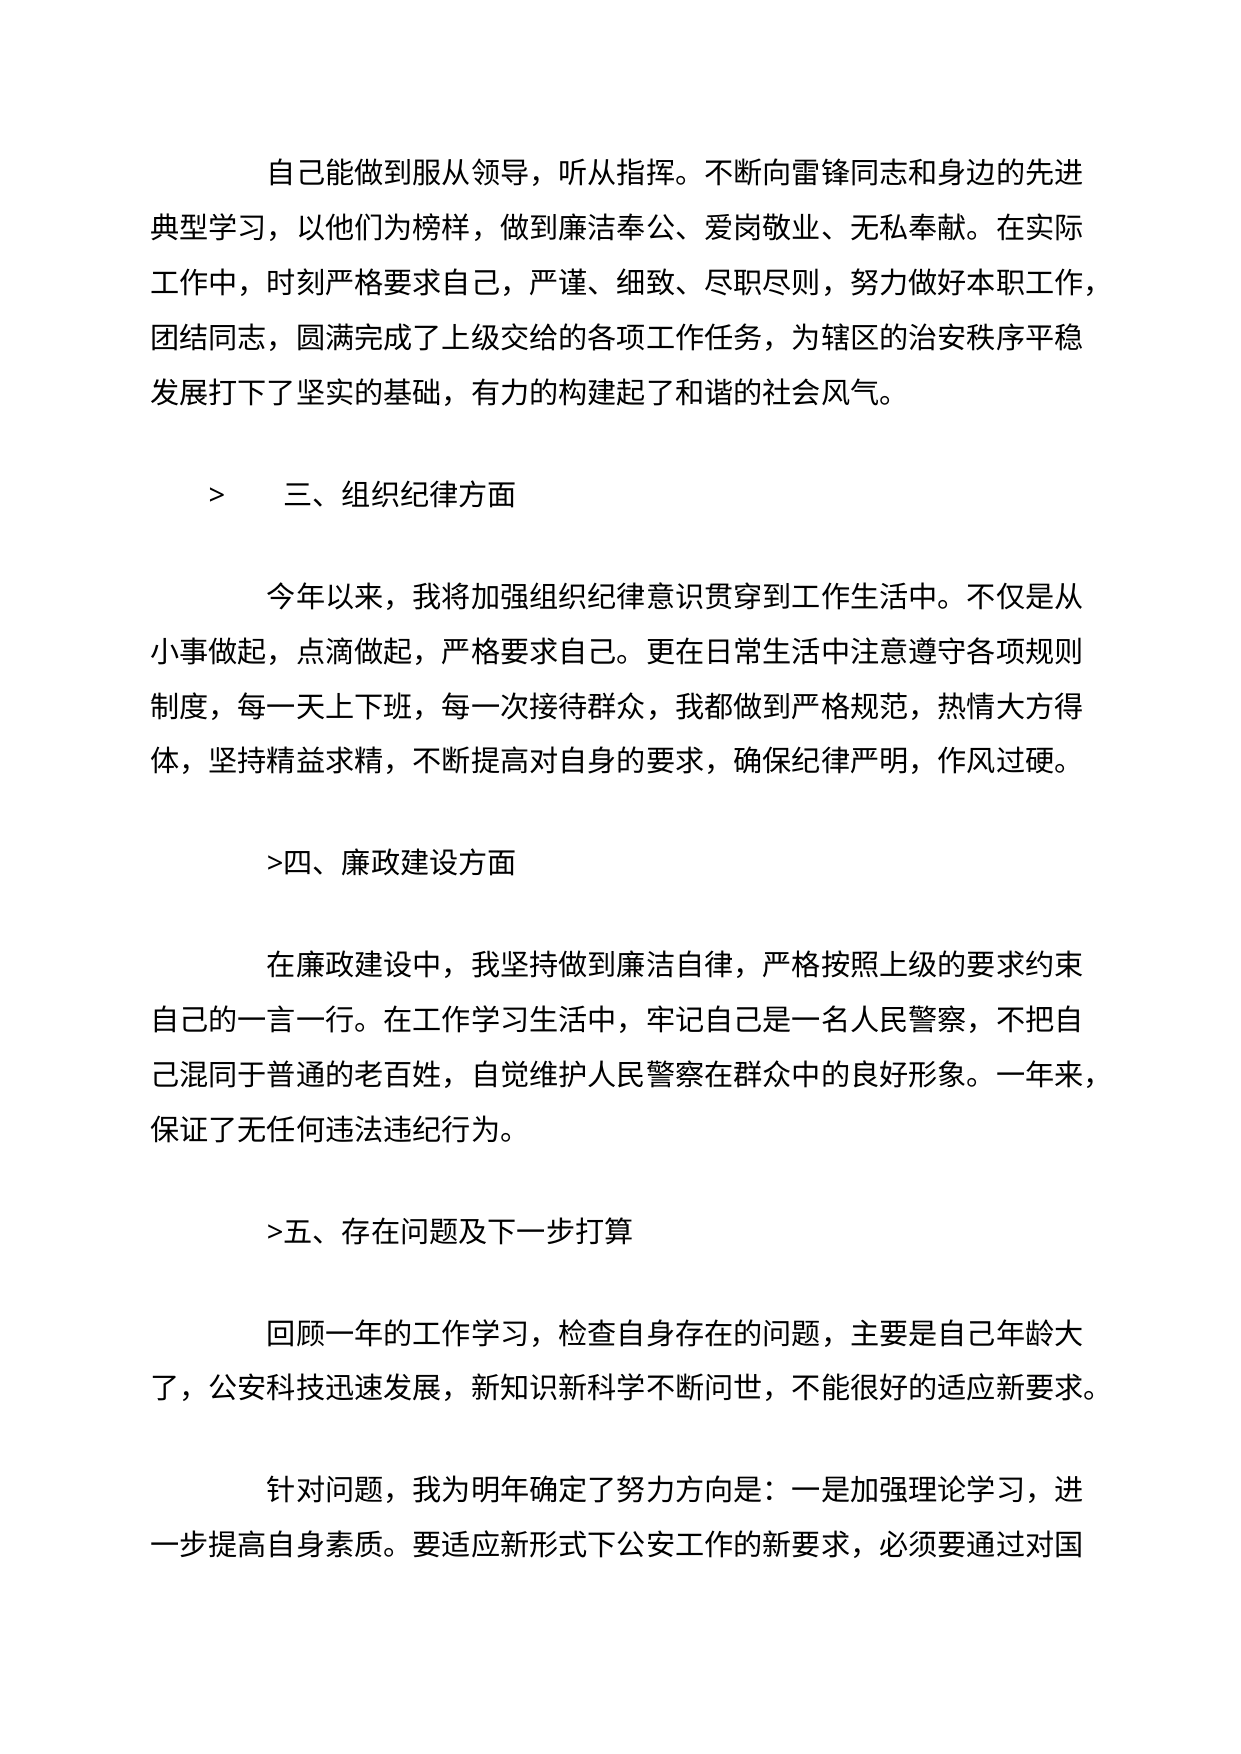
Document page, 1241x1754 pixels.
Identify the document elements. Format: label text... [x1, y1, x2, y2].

text >四、廉政建设方面 [150, 840, 1090, 882]
text 在廉政建设中，我坚持做到廉洁自律，严格按照上级的要求约束自己的一言一行。在工作学习生活中，牢记自己是一名人民警察，不把自己混同于普通的老百姓，自觉维护人民警察在群众中的良好形象。一年来，保证了无任何违法违纪行为。 [150, 942, 1090, 1149]
text 今年以来，我将加强组织纪律意识贯穿到工作生活中。不仅是从小事做起，点滴做起，严格要求自己。更在日常生活中注意遵守各项规则制度，每一天上下班，每一次接待群众，我都做到严格规范，热情大方得体，坚持精益求精，不断提高对自身的要求，确保纪律严明，作风过硬。 [150, 573, 1090, 780]
text >五、存在问题及下一步打算 [150, 1208, 1090, 1251]
text > 三、组织纪律方面 [150, 471, 1090, 514]
text 回顾一年的工作学习，检查自身存在的问题，主要是自己年龄大了，公安科技迅速发展，新知识新科学不断问世，不能很好的适应新要求。 [150, 1310, 1090, 1407]
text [150, 1467, 1090, 1564]
text 自己能做到服从领导，听从指挥。不断向雷锋同志和身边的先进典型学习，以他们为榜样，做到廉洁奉公、爱岗敬业、无私奉献。在实际工作中，时刻严格要求自己，严谨、细致、尽职尽则，努力做好本职工作，团结同志，圆满完成了上级交给的各项工作任务，为辖区的治安秩序平稳发展打下了坚实的基础，有力的构建起了和谐的社会风气。 [150, 150, 1090, 412]
